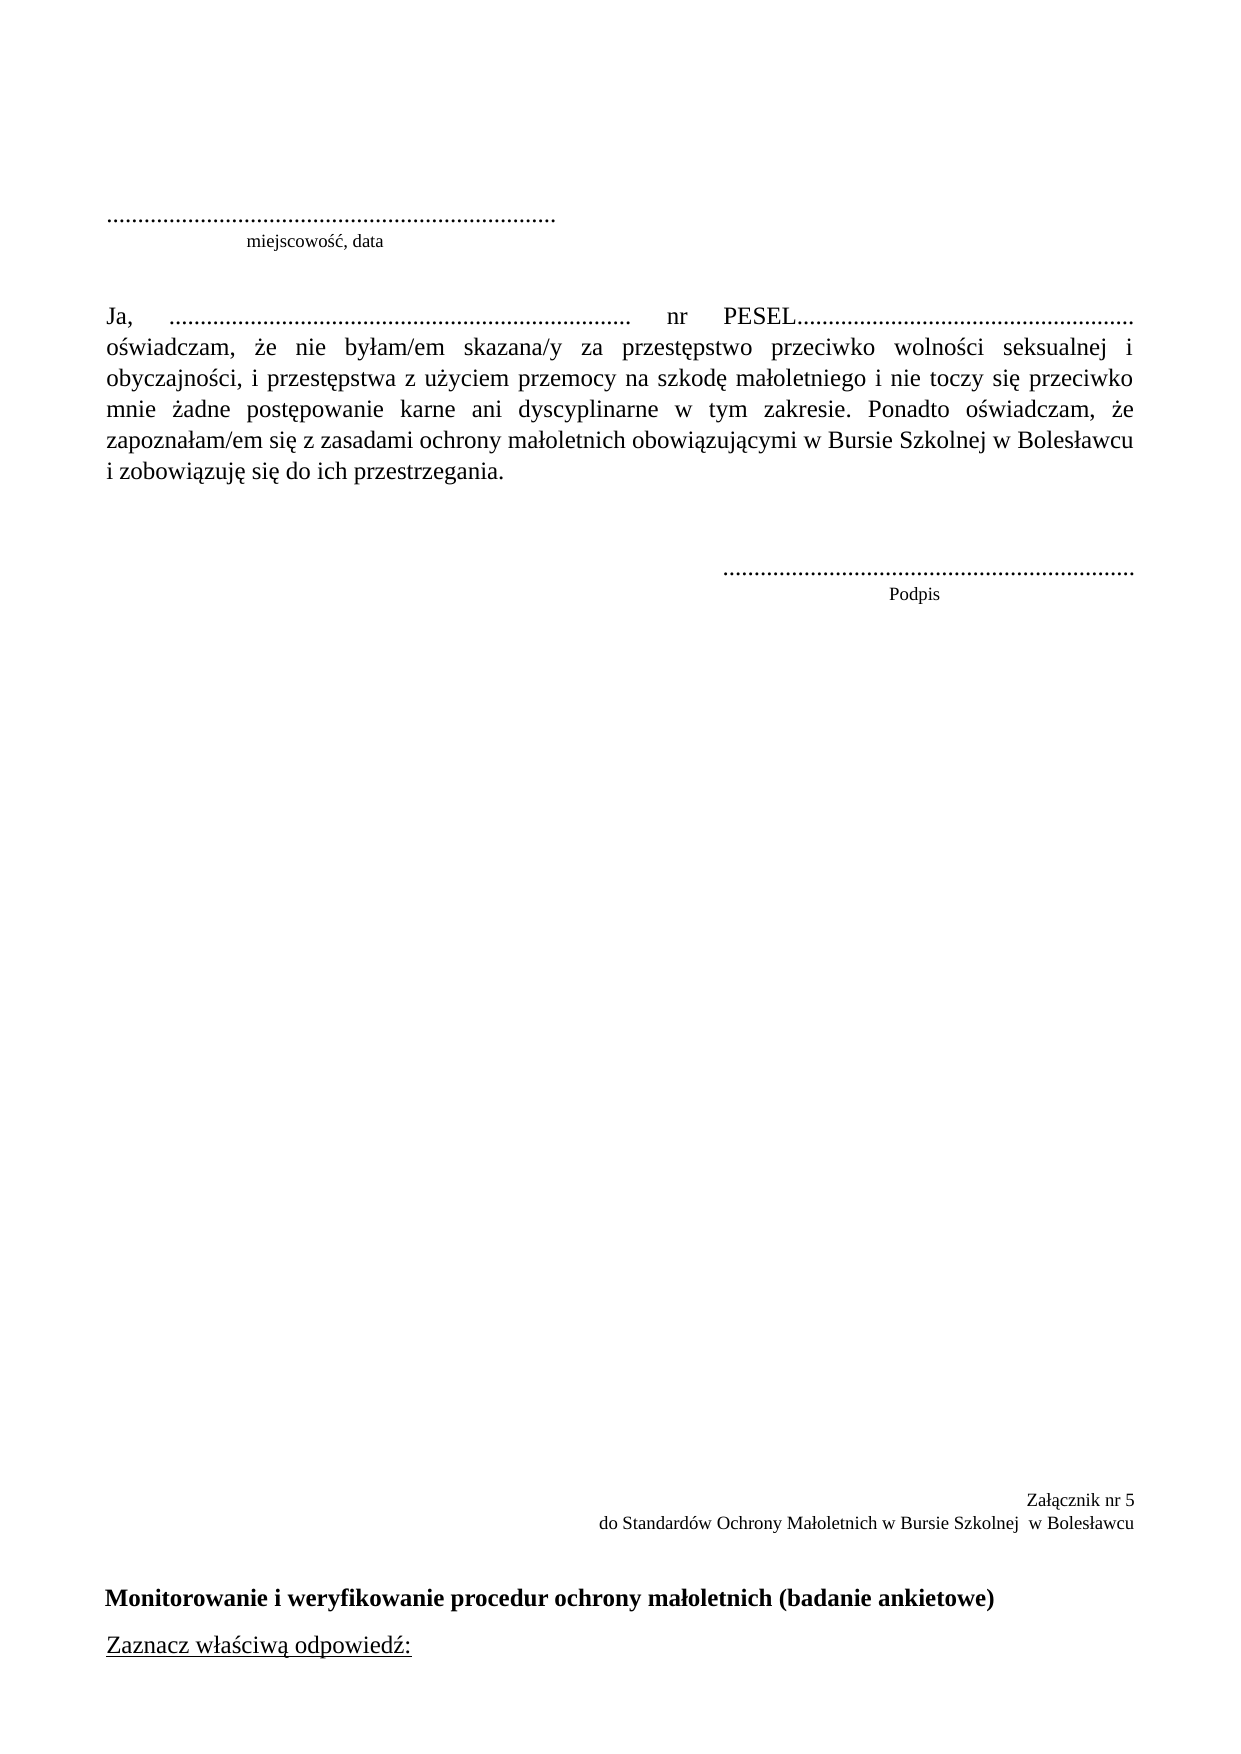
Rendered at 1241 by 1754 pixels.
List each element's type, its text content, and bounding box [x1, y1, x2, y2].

text .................................................................. [106, 552, 1134, 581]
text do Standardów Ochrony Małoletnich w Bursie Szkolnej w Bolesławcu [106, 1512, 1134, 1534]
text Podpis [106, 583, 1134, 604]
text Załącznik nr 5 [106, 1489, 1134, 1510]
text Monitorowanie i weryfikowanie procedur ochrony małoletnich (badanie ankietowe) [104, 1583, 1133, 1612]
text Ja, .......................................................................... nr PESEL...................................................... oświadczam, że nie byłam/em skazana/y za przestępstwo przeciwko wolności seksualnej i obyczajności, i przestępstwa z użyciem przemocy na szkodę małoletniego i nie toczy się przeciwko mnie żadne postępowanie karne ani dyscyplinarne w tym zakresie. Ponadto oświadczam, że zapoznałam/em się z zasadami ochrony małoletnich obowiązującymi w Bursie Szkolnej w Bolesławcu i zobowiązuję się do ich przestrzegania. [106, 301, 1134, 485]
text ........................................................................ [106, 199, 1134, 228]
text Zaznacz właściwą odpowiedź: [106, 1631, 1134, 1659]
text miejscowość, data [106, 230, 1134, 252]
